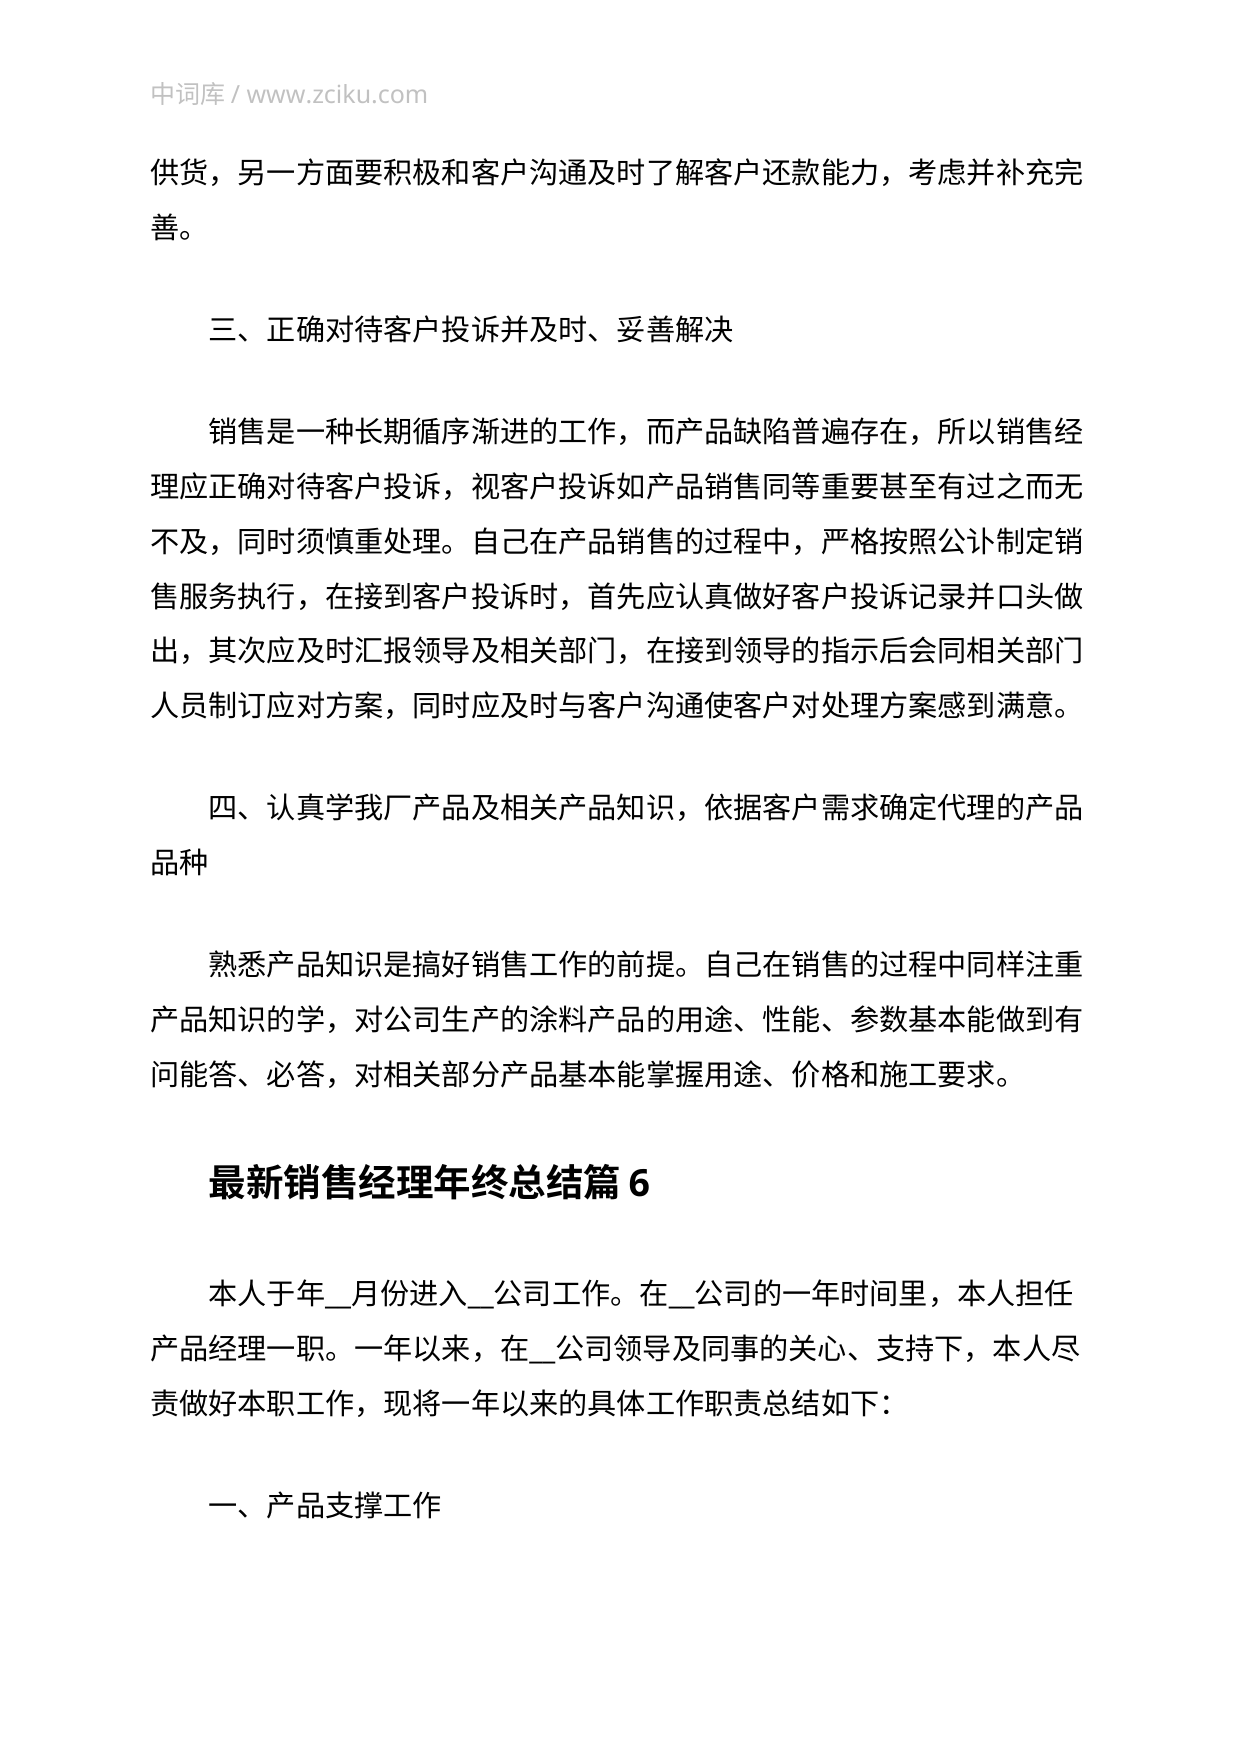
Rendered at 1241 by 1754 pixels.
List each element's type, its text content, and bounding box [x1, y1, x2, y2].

text 销售是一种长期循序渐进的工作，而产品缺陷普遍存在，所以销售经理应正确对待客户投诉，视客户投诉如产品销售同等重要甚至有过之而无不及，同时须慎重处理。自己在产品销售的过程中，严格按照公讣制定销售服务执行，在接到客户投诉时，首先应认真做好客户投诉记录并口头做出，其次应及时汇报领导及相关部门，在接到领导的指示后会同相关部门人员制订应对方案，同时应及时与客户沟通使客户对处理方案感到满意。 [150, 408, 1090, 725]
text 最新销售经理年终总结篇6 [150, 1153, 1090, 1207]
text 一、产品支撑工作 [150, 1482, 1090, 1524]
text 本人于年__月份进入__公司工作。在__公司的一年时间里，本人担任产品经理一职。一年以来，在__公司领导及同事的关心、支持下，本人尽责做好本职工作，现将一年以来的具体工作职责总结如下： [150, 1271, 1090, 1423]
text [150, 150, 1090, 247]
text 熟悉产品知识是搞好销售工作的前提。自己在销售的过程中同样注重产品知识的学，对公司生产的涂料产品的用途、性能、参数基本能做到有问能答、必答，对相关部分产品基本能掌握用途、价格和施工要求。 [150, 941, 1090, 1093]
text 三、正确对待客户投诉并及时、妥善解决 [150, 307, 1090, 349]
text 四、认真学我厂产品及相关产品知识，依据客户需求确定代理的产品品种 [150, 785, 1090, 882]
